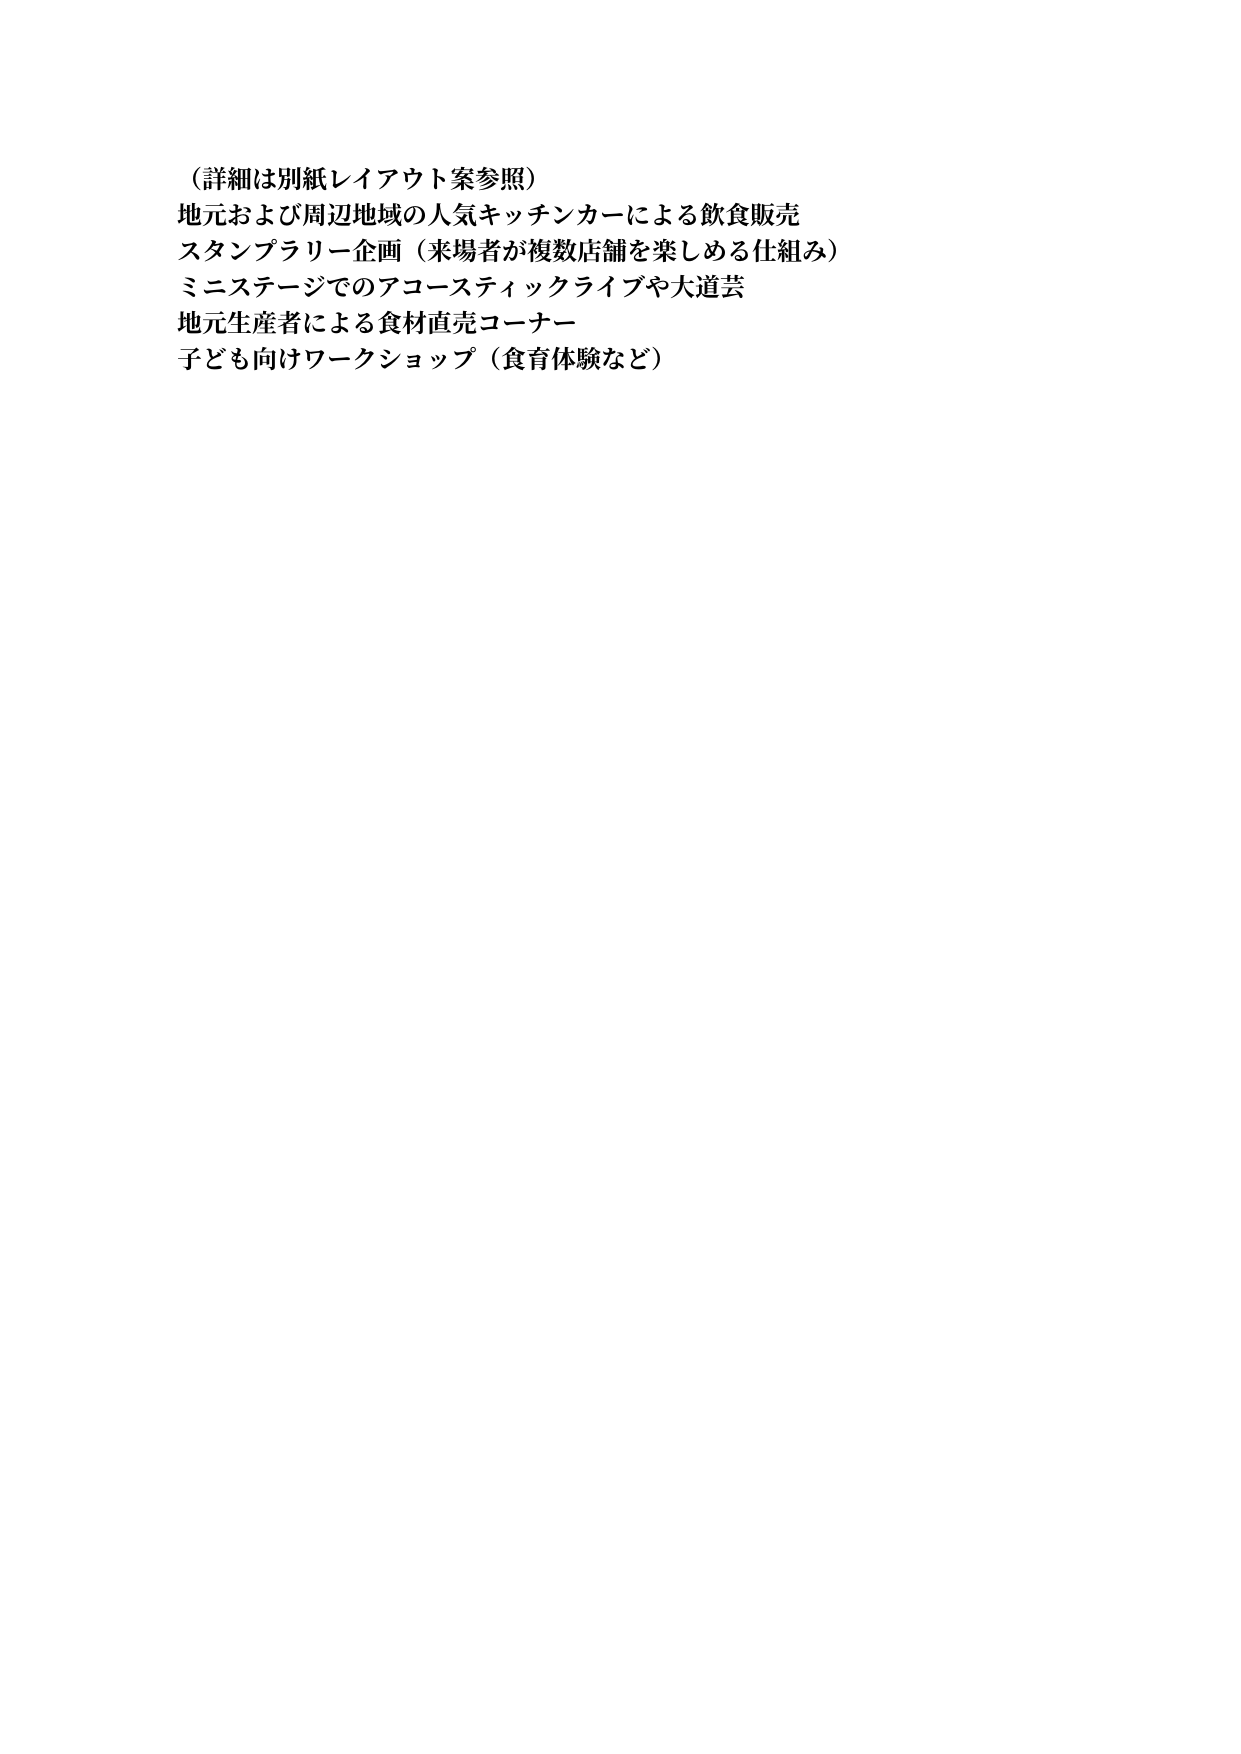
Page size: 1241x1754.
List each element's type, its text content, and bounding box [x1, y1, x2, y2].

text 地元および周辺地域の人気キッチンカーによる飲食販売 [177, 196, 1122, 232]
text ミニステージでのアコースティックライブや大道芸 [177, 267, 1122, 303]
text スタンプラリー企画（来場者が複数店舗を楽しめる仕組み） [177, 232, 1122, 267]
text 子ども向けワークショップ（食育体験など） [177, 339, 1122, 375]
text 地元生産者による食材直売コーナー [177, 303, 1122, 339]
text （詳細は別紙レイアウト案参照） [177, 160, 1122, 196]
